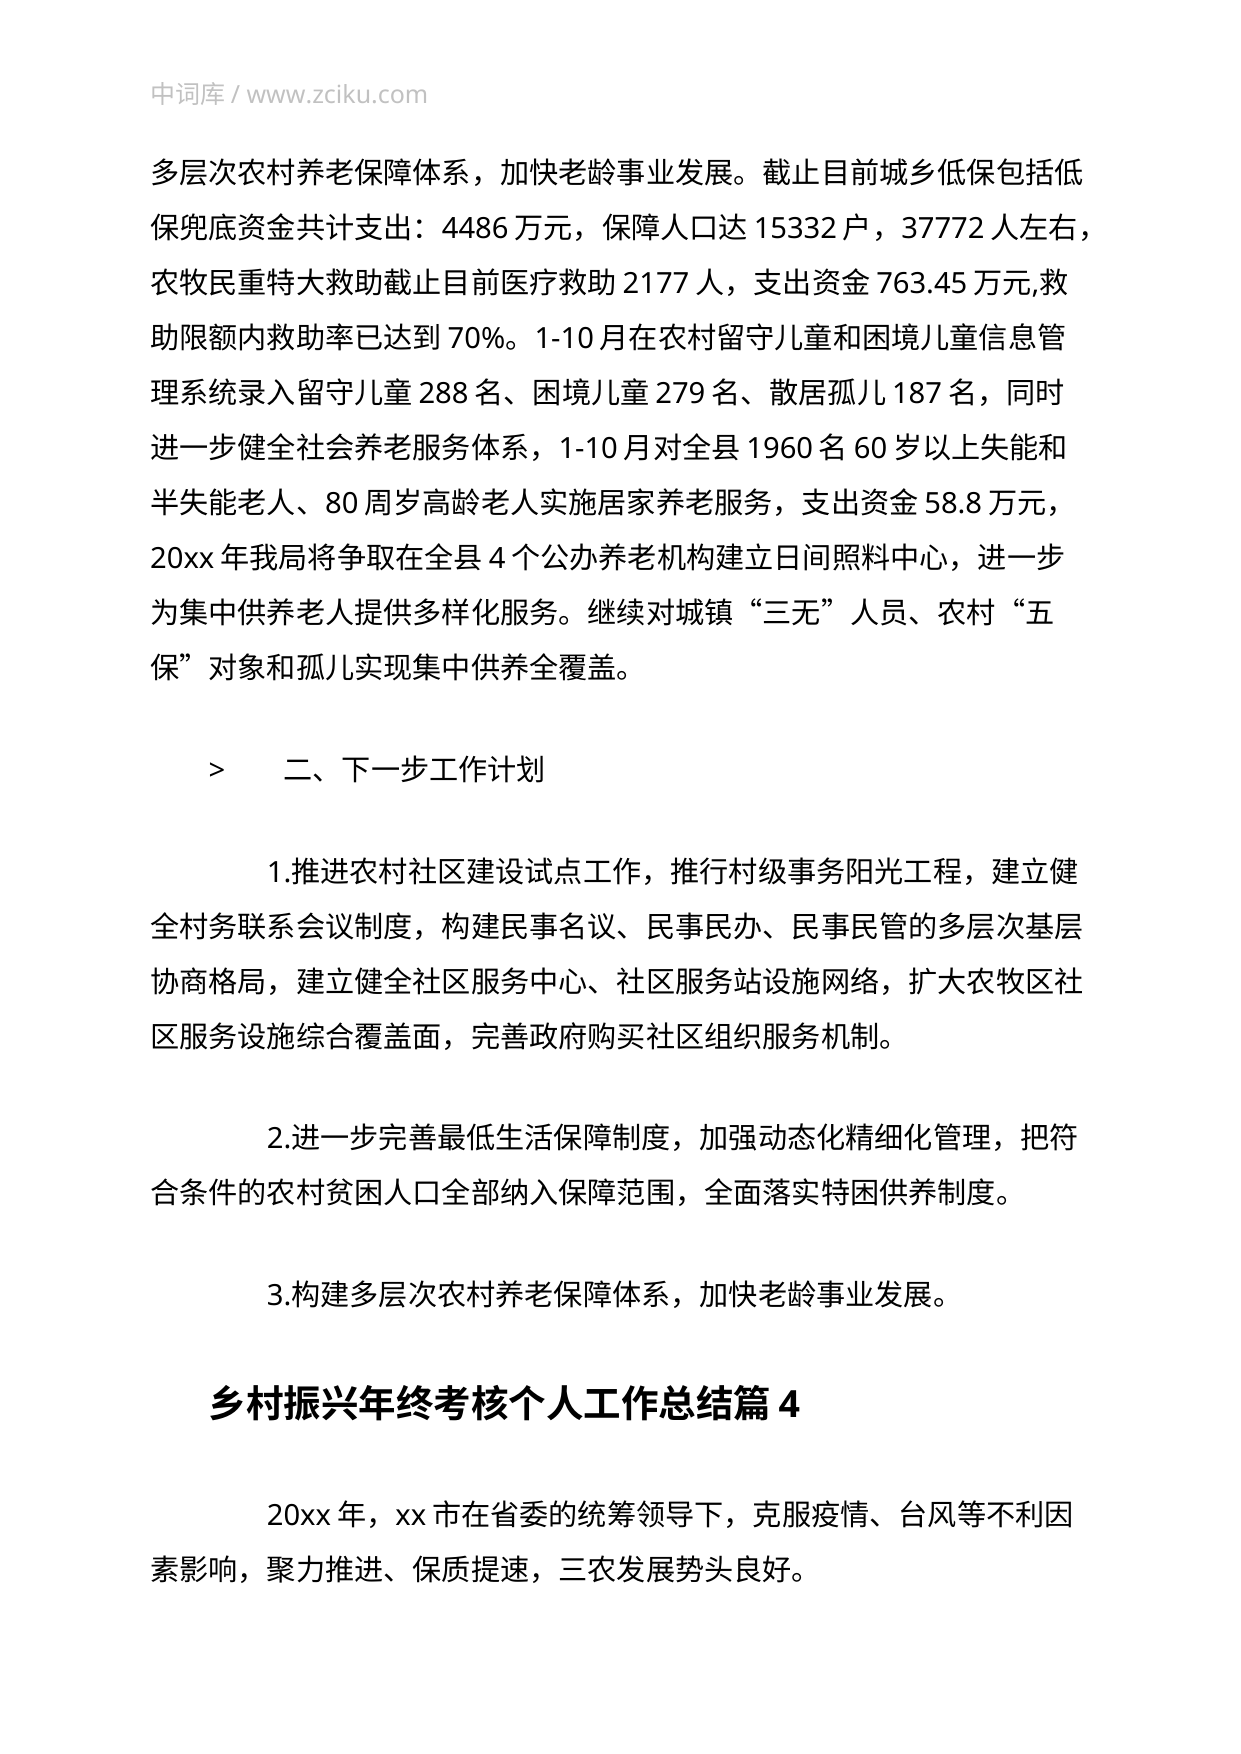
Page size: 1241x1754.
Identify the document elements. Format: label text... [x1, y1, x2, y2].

text 2.进一步完善最低生活保障制度，加强动态化精细化管理，把符合条件的农村贫困人口全部纳入保障范围，全面落实特困供养制度。 [150, 1115, 1090, 1212]
text 3.构建多层次农村养老保障体系，加快老龄事业发展。 [150, 1272, 1090, 1314]
text > 二、下一步工作计划 [150, 747, 1090, 789]
text 乡村振兴年终考核个人工作总结篇4 [150, 1374, 1090, 1428]
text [150, 150, 1090, 687]
text 1.推进农村社区建设试点工作，推行村级事务阳光工程，建立健全村务联系会议制度，构建民事名议、民事民办、民事民管的多层次基层协商格局，建立健全社区服务中心、社区服务站设施网络，扩大农牧区社区服务设施综合覆盖面，完善政府购买社区组织服务机制。 [150, 848, 1090, 1056]
text 20xx年，xx市在省委的统筹领导下，克服疫情、台风等不利因素影响，聚力推进、保质提速，三农发展势头良好。 [150, 1491, 1090, 1589]
